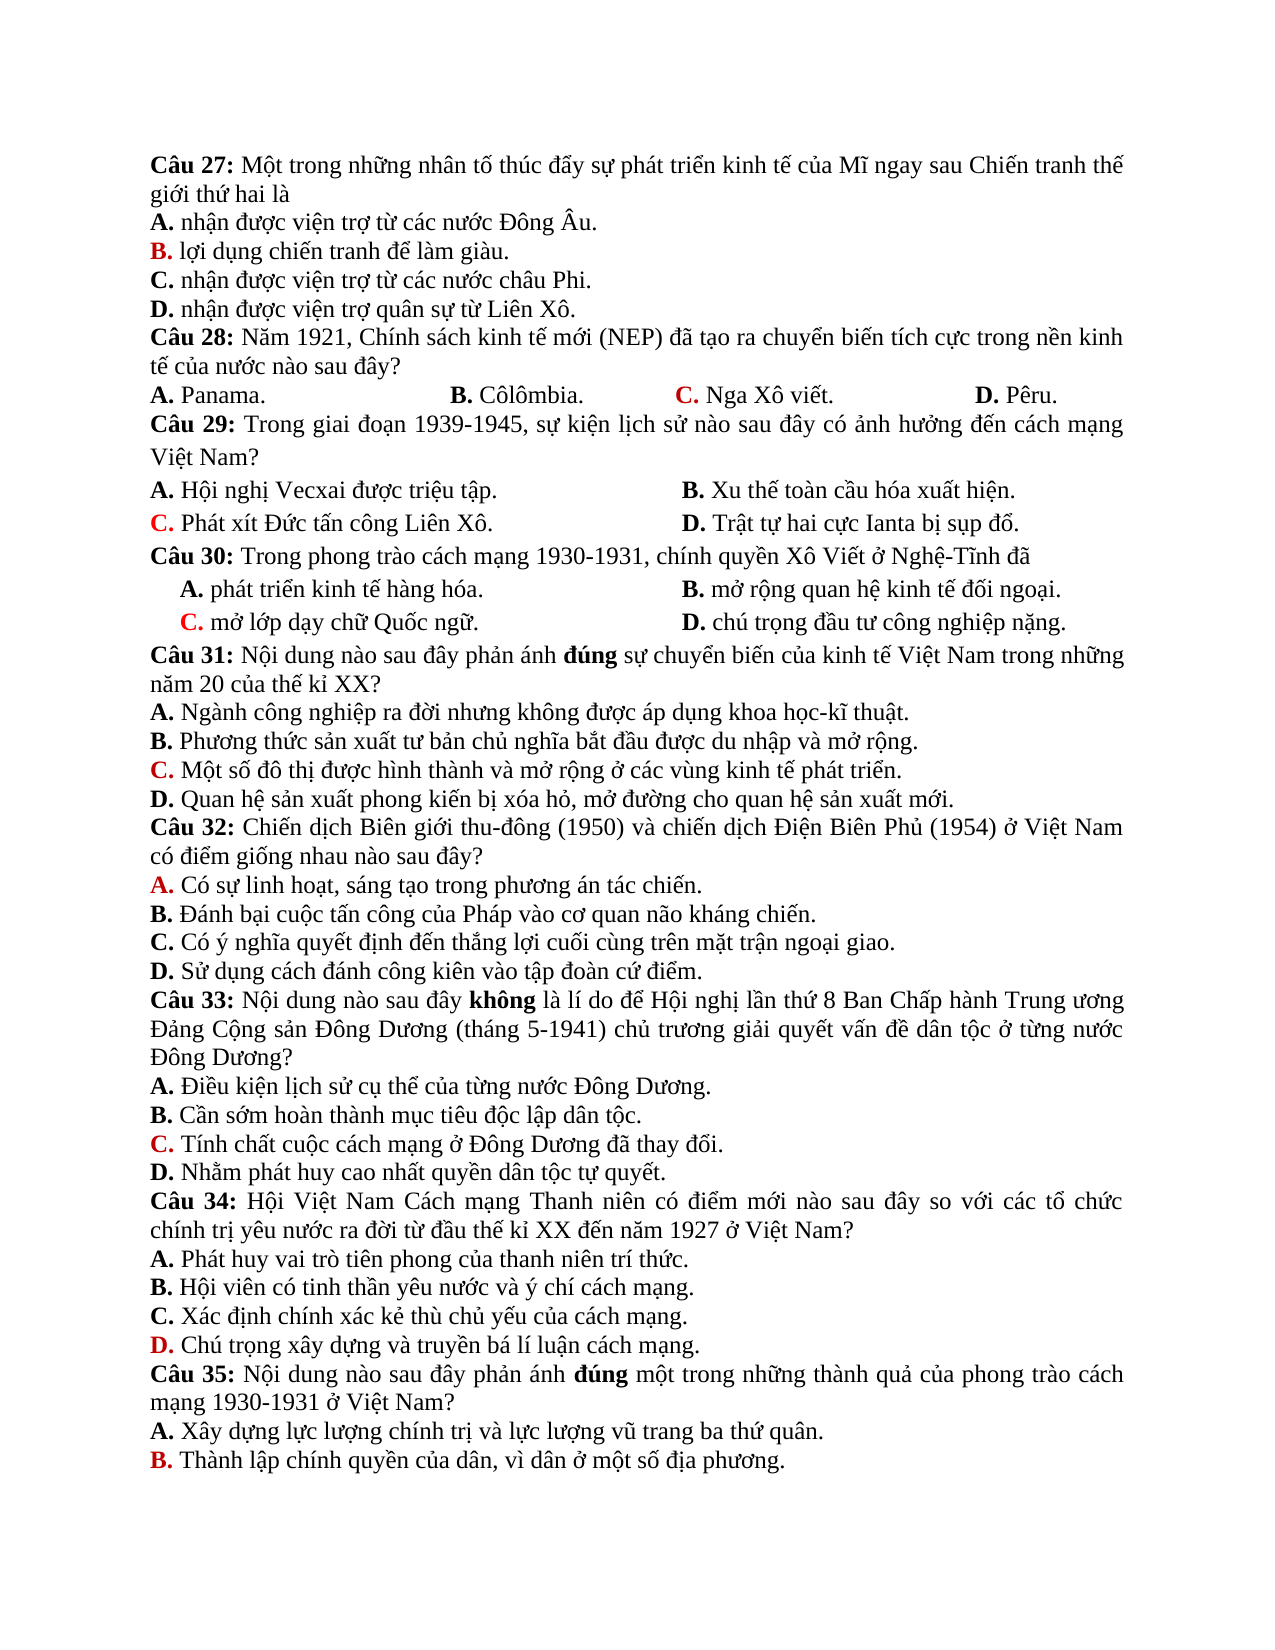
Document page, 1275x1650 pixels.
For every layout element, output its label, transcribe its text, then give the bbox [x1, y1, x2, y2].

text B. lợi dụng chiến tranh để làm giàu. [150, 236, 1125, 265]
text C. Tính chất cuộc cách mạng ở Đông Dương đã thay đổi. [150, 1129, 1125, 1157]
text Câu 32: Chiến dịch Biên giới thu-đông (1950) và chiến dịch Điện Biên Phủ (1954) ở Việt Nam có điểm giống nhau nào sau đây? [150, 812, 1125, 870]
text D. nhận được viện trợ quân sự từ Liên Xô. [150, 294, 1125, 322]
text C. Có ý nghĩa quyết định đến thắng lợi cuối cùng trên mặt trận ngoại giao. [150, 927, 1125, 956]
text A. Hội nghị Vecxai được triệu tập. B. Xu thế toàn cầu hóa xuất hiện. [150, 475, 1125, 503]
text D. Nhằm phát huy cao nhất quyền dân tộc tự quyết. [150, 1157, 1125, 1186]
text Câu 33: Nội dung nào sau đây không là lí do để Hội nghị lần thứ 8 Ban Chấp hành Trung ương Đảng Cộng sản Đông Dương (tháng 5-1941) chủ trương giải quyết vấn đề dân tộc ở từng nước Đông Dương? [150, 985, 1125, 1071]
text A. Ngành công nghiệp ra đời nhưng không được áp dụng khoa học-kĩ thuật. [150, 697, 1125, 726]
text A. Phát huy vai trò tiên phong của thanh niên trí thức. [150, 1244, 1125, 1272]
text C. Một số đô thị được hình thành và mở rộng ở các vùng kinh tế phát triển. [150, 755, 1125, 784]
text Câu 29: Trong giai đoạn 1939-1945, sự kiện lịch sử nào sau đây có ảnh hưởng đến cách mạng Việt Nam? [150, 409, 1125, 471]
text Câu 30: Trong phong trào cách mạng 1930-1931, chính quyền Xô Viết ở Nghệ-Tĩnh đã [150, 541, 1125, 569]
text B. Cần sớm hoàn thành mục tiêu độc lập dân tộc. [150, 1100, 1125, 1129]
text B. Thành lập chính quyền của dân, vì dân ở một số địa phương. [150, 1445, 1125, 1474]
text C. Phát xít Đức tấn công Liên Xô. D. Trật tự hai cực Ianta bị sụp đổ. [150, 508, 1125, 537]
text A. Xây dựng lực lượng chính trị và lực lượng vũ trang ba thứ quân. [150, 1416, 1125, 1445]
text Câu 27: Một trong những nhân tố thúc đẩy sự phát triển kinh tế của Mĩ ngay sau Chiến tranh thế giới thứ hai là [150, 150, 1125, 207]
text C. nhận được viện trợ từ các nước châu Phi. [150, 265, 1125, 294]
text Câu 31: Nội dung nào sau đây phản ánh đúng sự chuyển biến của kinh tế Việt Nam trong những năm 20 của thế kỉ XX? [150, 640, 1125, 697]
text C. Xác định chính xác kẻ thù chủ yếu của cách mạng. [150, 1301, 1125, 1330]
text D. Quan hệ sản xuất phong kiến bị xóa hỏ, mở đường cho quan hệ sản xuất mới. [150, 784, 1125, 812]
text A. Panama. B. Côlômbia. C. Nga Xô viết. D. Pêru. [150, 380, 1125, 409]
text D. Sử dụng cách đánh công kiên vào tập đoàn cứ điểm. [150, 956, 1125, 985]
text Câu 34: Hội Việt Nam Cách mạng Thanh niên có điểm mới nào sau đây so với các tổ chức chính trị yêu nước ra đời từ đầu thế kỉ XX đến năm 1927 ở Việt Nam? [150, 1186, 1125, 1244]
text C. mở lớp dạy chữ Quốc ngữ. D. chú trọng đầu tư công nghiệp nặng. [150, 607, 1125, 636]
text B. Phương thức sản xuất tư bản chủ nghĩa bắt đầu được du nhập và mở rộng. [150, 726, 1125, 755]
text A. nhận được viện trợ từ các nước Đông Âu. [150, 207, 1125, 236]
text A. Điều kiện lịch sử cụ thể của từng nước Đông Dương. [150, 1071, 1125, 1100]
text A. Có sự linh hoạt, sáng tạo trong phương án tác chiến. [150, 870, 1125, 899]
text A. phát triển kinh tế hàng hóa. B. mở rộng quan hệ kinh tế đối ngoại. [150, 574, 1125, 603]
text D. Chú trọng xây dựng và truyền bá lí luận cách mạng. [150, 1330, 1125, 1359]
text Câu 35: Nội dung nào sau đây phản ánh đúng một trong những thành quả của phong trào cách mạng 1930-1931 ở Việt Nam? [150, 1359, 1125, 1416]
text B. Đánh bại cuộc tấn công của Pháp vào cơ quan não kháng chiến. [150, 899, 1125, 927]
text B. Hội viên có tinh thần yêu nước và ý chí cách mạng. [150, 1272, 1125, 1301]
text Câu 28: Năm 1921, Chính sách kinh tế mới (NEP) đã tạo ra chuyển biến tích cực trong nền kinh tế của nước nào sau đây? [150, 322, 1125, 380]
